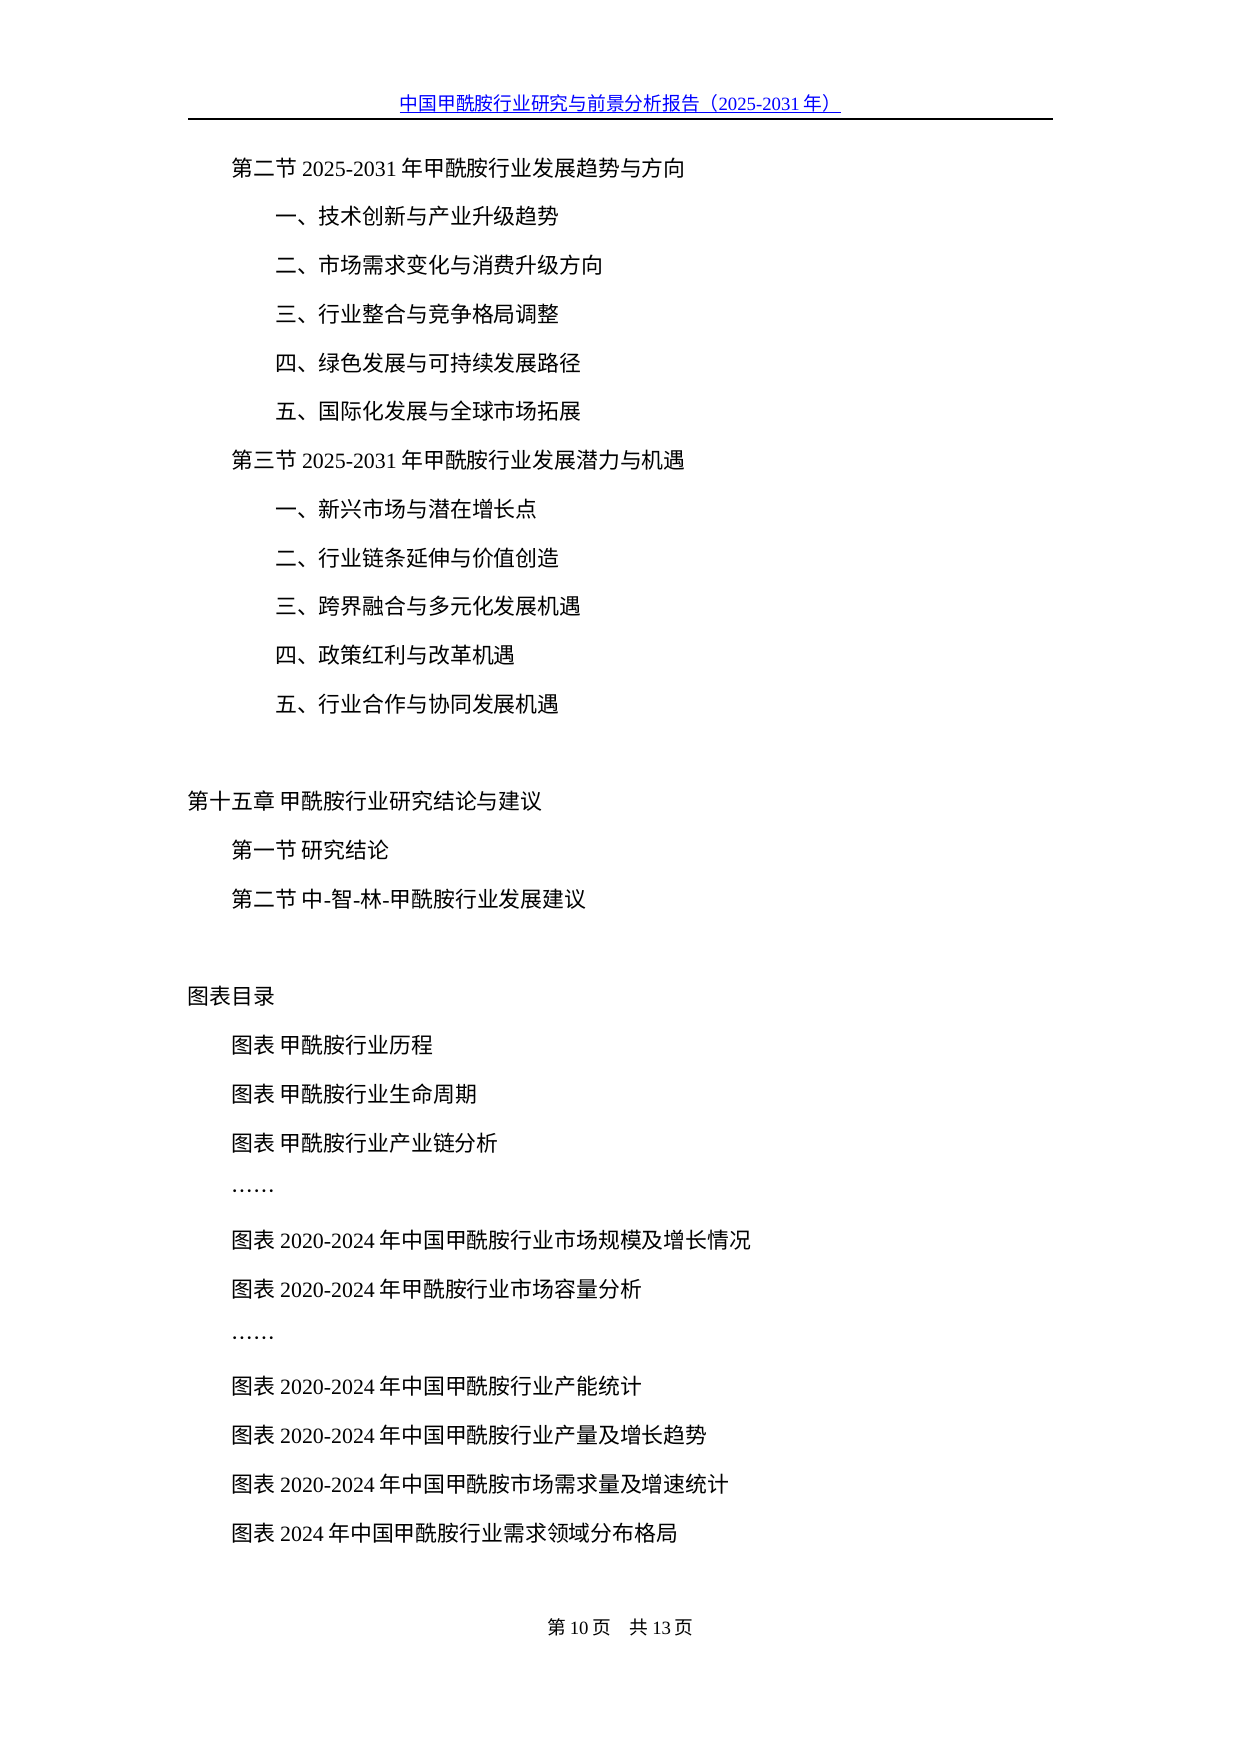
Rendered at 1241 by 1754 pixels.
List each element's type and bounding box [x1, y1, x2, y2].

text [187, 150, 1053, 1548]
